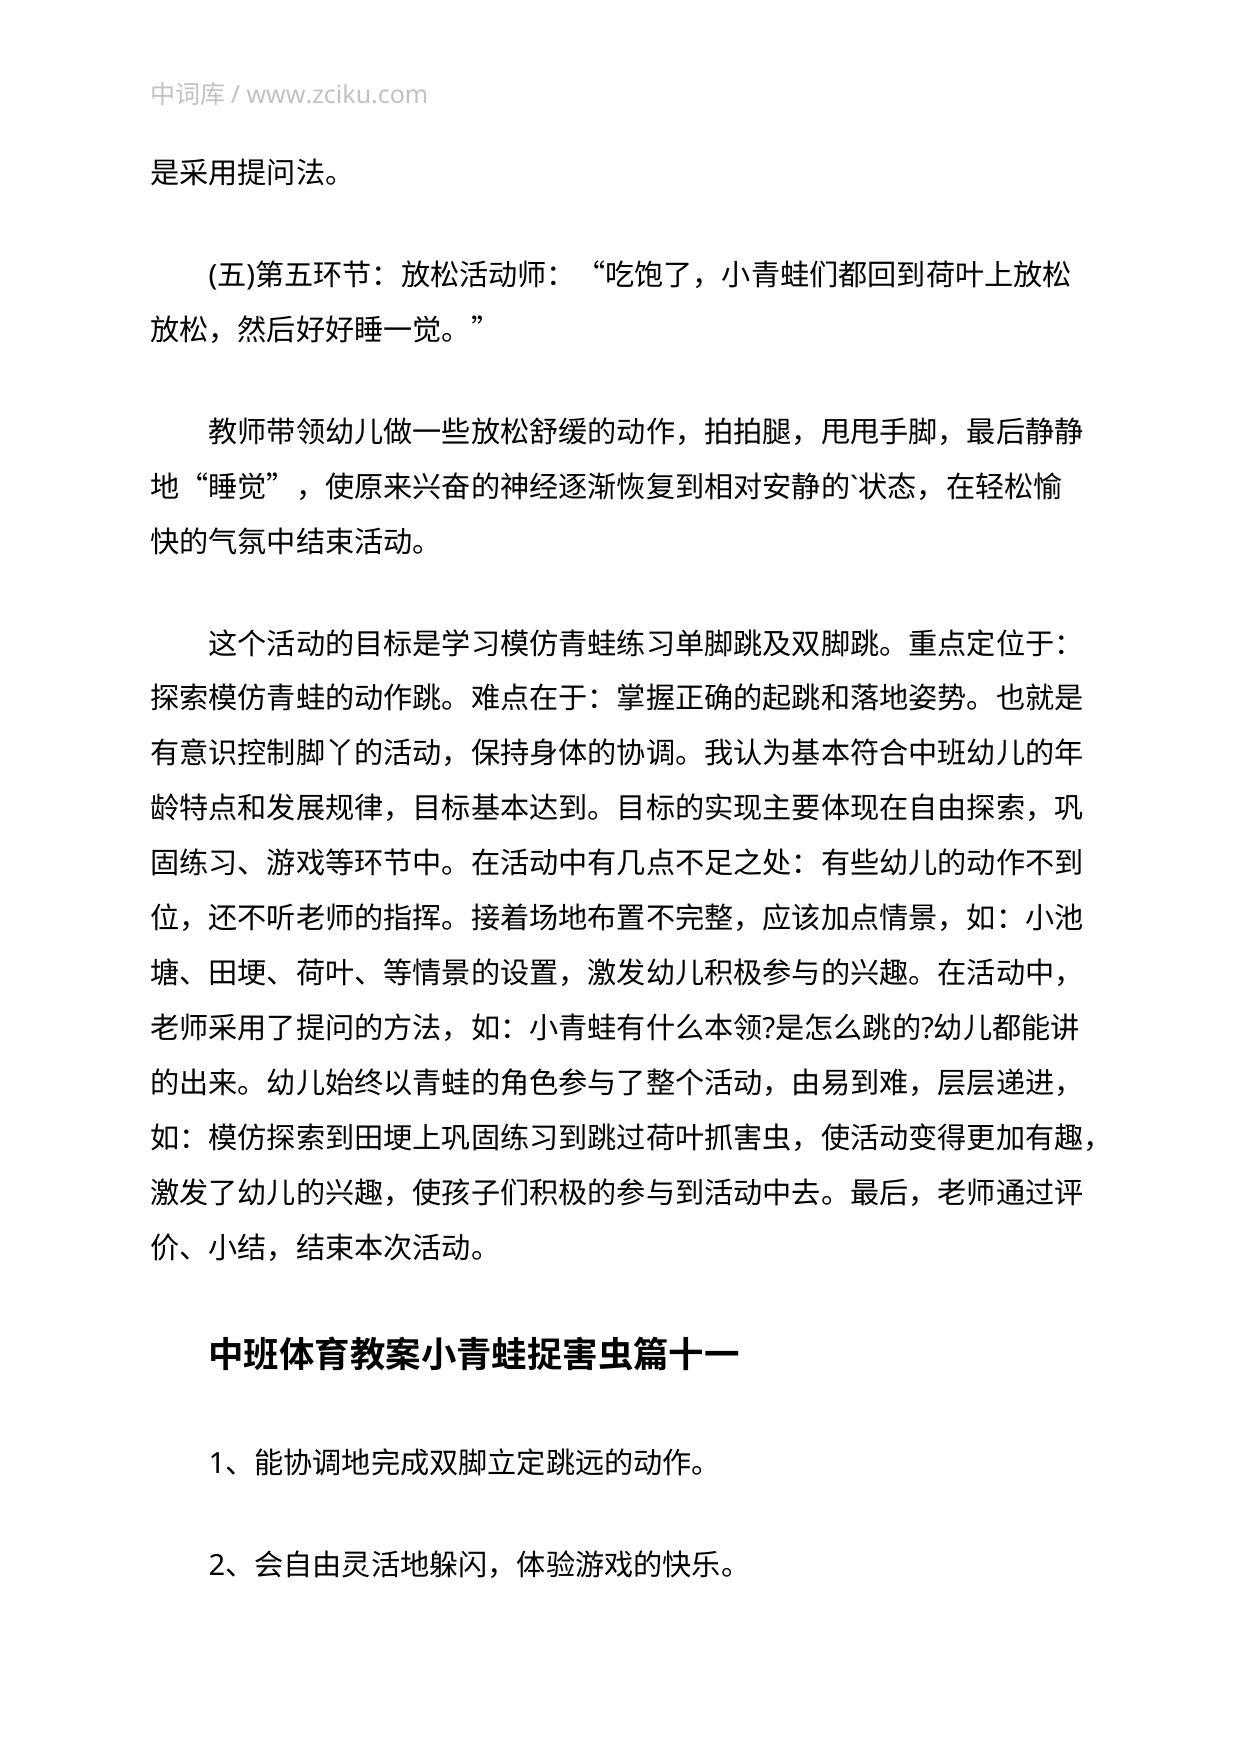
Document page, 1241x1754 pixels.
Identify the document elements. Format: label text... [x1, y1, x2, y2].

text 教师带领幼儿做一些放松舒缓的动作，拍拍腿，甩甩手脚，最后静静地“睡觉”，使原来兴奋的神经逐渐恢复到相对安静的`状态，在轻松愉快的气氛中结束活动。 [150, 408, 1090, 561]
text 2、会自由灵活地躲闪，体验游戏的快乐。 [150, 1541, 1090, 1584]
text 中班体育教案小青蛙捉害虫篇十一 [150, 1326, 1090, 1377]
text 1、能协调地完成双脚立定跳远的动作。 [150, 1439, 1090, 1482]
text (五)第五环节：放松活动师：“吃饱了，小青蛙们都回到荷叶上放松放松，然后好好睡一觉。” [150, 252, 1090, 349]
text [150, 150, 1090, 192]
text 这个活动的目标是学习模仿青蛙练习单脚跳及双脚跳。重点定位于：探索模仿青蛙的动作跳。难点在于：掌握正确的起跳和落地姿势。也就是有意识控制脚丫的活动，保持身体的协调。我认为基本符合中班幼儿的年龄特点和发展规律，目标基本达到。目标的实现主要体现在自由探索，巩固练习、游戏等环节中。在活动中有几点不足之处：有些幼儿的动作不到位，还不听老师的指挥。接着场地布置不完整，应该加点情景，如：小池塘、田埂、荷叶、等情景的设置，激发幼儿积极参与的兴趣。在活动中，老师采用了提问的方法，如：小青蛙有什么本领?是怎么跳的?幼儿都能讲的出来。幼儿始终以青蛙的角色参与了整个活动，由易到难，层层递进，如：模仿探索到田埂上巩固练习到跳过荷叶抓害虫，使活动变得更加有趣，激发了幼儿的兴趣，使孩子们积极的参与到活动中去。最后，老师通过评价、小结，结束本次活动。 [150, 620, 1090, 1266]
